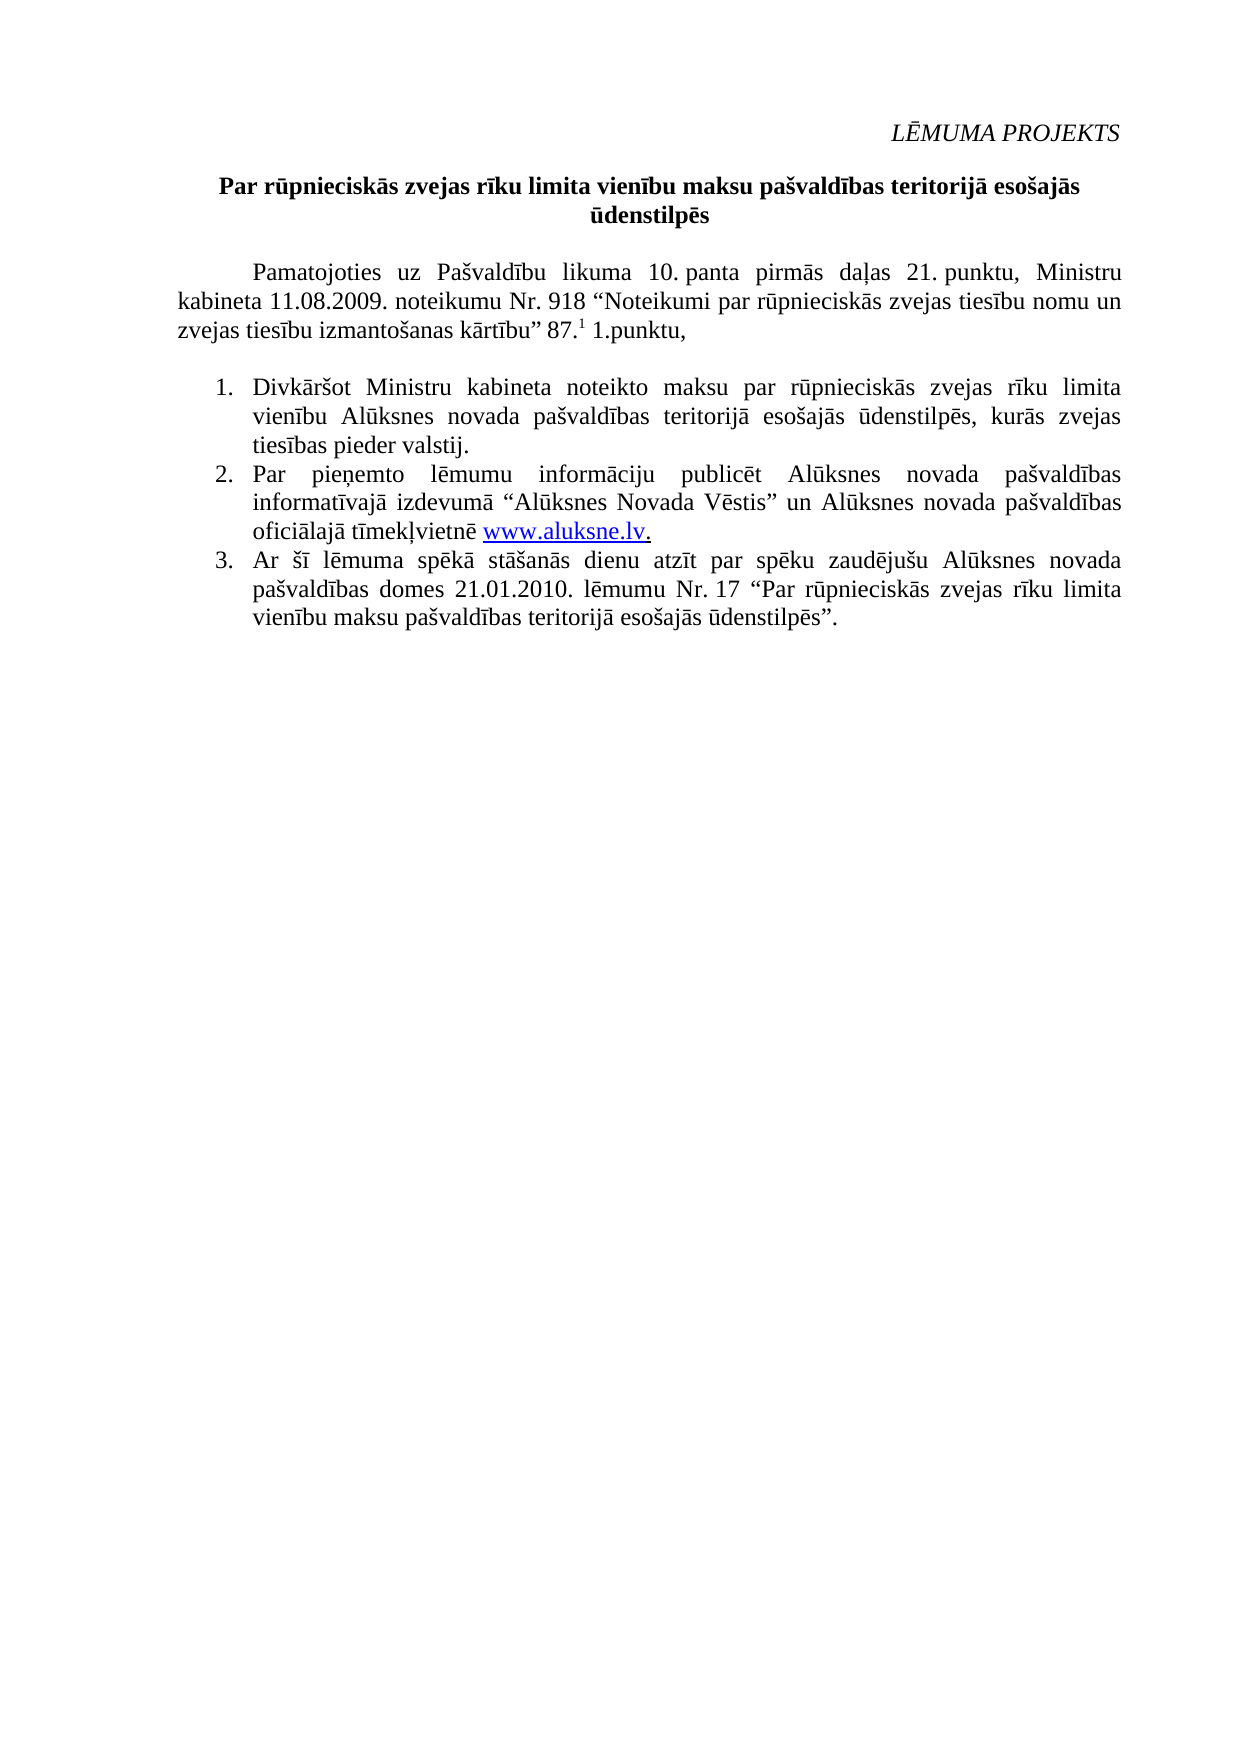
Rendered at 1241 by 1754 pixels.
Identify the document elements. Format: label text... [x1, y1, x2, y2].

list Ar šī lēmuma spēkā stāšanās dienu atzīt par spēku zaudējušu Alūksnes novada pašvaldības domes 21.01.2010. lēmumu Nr. 17 “Par rūpnieciskās zvejas rīku limita vienību maksu pašvaldības teritorijā esošajās ūdenstilpēs”. [215, 545, 1122, 631]
text Pamatojoties uz Pašvaldību likuma 10. panta pirmās daļas 21. punktu, Ministru kabineta 11.08.2009. noteikumu Nr. 918 “Noteikumi par rūpnieciskās zvejas tiesību nomu un zvejas tiesību izmantošanas kārtību” 87.1 1.punktu, [177, 257, 1122, 344]
list Divkāršot Ministru kabineta noteikto maksu par rūpnieciskās zvejas rīku limita vienību Alūksnes novada pašvaldības teritorijā esošajās ūdenstilpēs, kurās zvejas tiesības pieder valstij. [215, 372, 1122, 459]
text LĒMUMA PROJEKTS [177, 118, 1122, 147]
list Par pieņemto lēmumu informāciju publicēt Alūksnes novada pašvaldības informatīvajā izdevumā “Alūksnes Novada Vēstis” un Alūksnes novada pašvaldības oficiālajā tīmekļvietnē www.aluksne.lv. [215, 459, 1122, 545]
text Par rūpnieciskās zvejas rīku limita vienību maksu pašvaldības teritorijā esošajās ūdenstilpēs [177, 171, 1122, 228]
